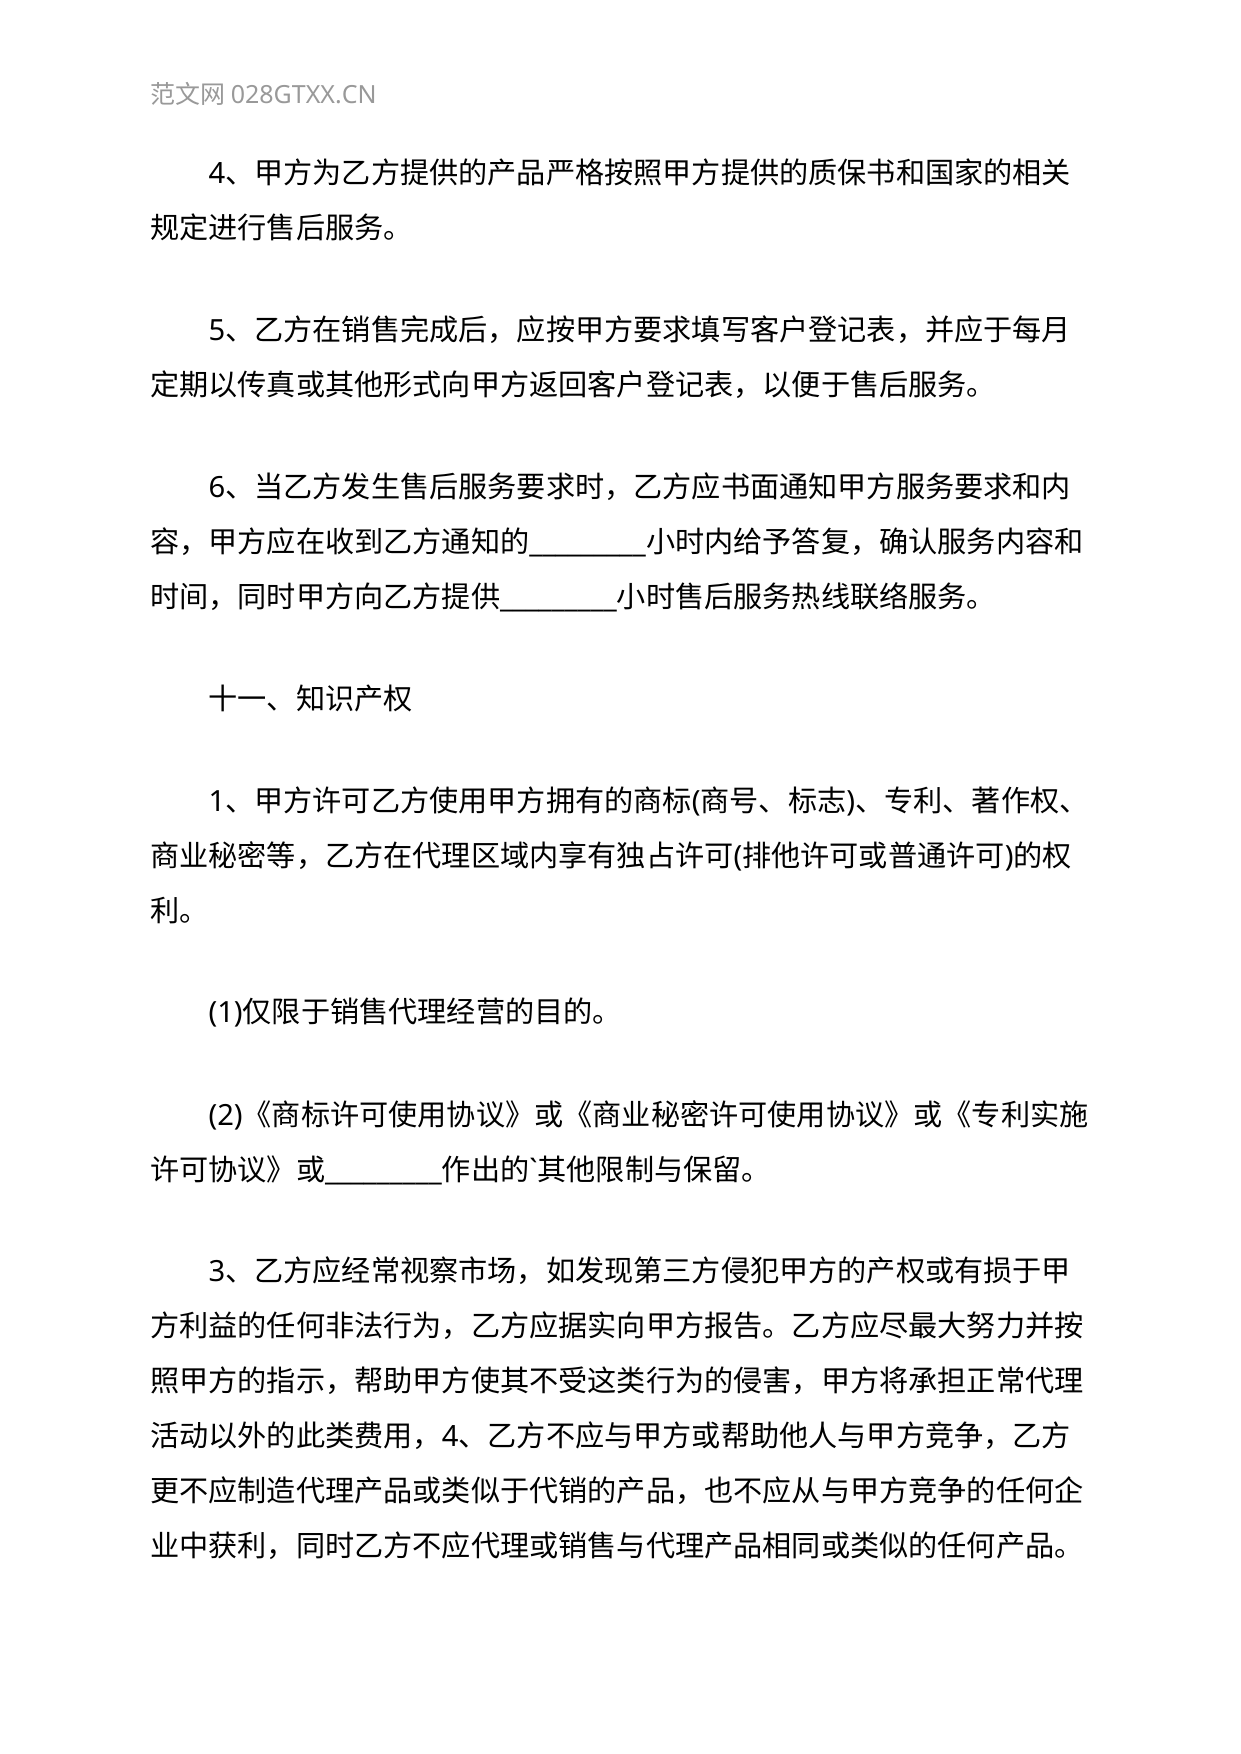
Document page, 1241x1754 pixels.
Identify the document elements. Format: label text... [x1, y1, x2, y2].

text 5、乙方在销售完成后，应按甲方要求填写客户登记表，并应于每月定期以传真或其他形式向甲方返回客户登记表，以便于售后服务。 [150, 307, 1090, 404]
text 十一、知识产权 [150, 676, 1090, 718]
text 4、甲方为乙方提供的产品严格按照甲方提供的质保书和国家的相关规定进行售后服务。 [150, 150, 1090, 247]
text 6、当乙方发生售后服务要求时，乙方应书面通知甲方服务要求和内容，甲方应在收到乙方通知的_________小时内给予答复，确认服务内容和时间，同时甲方向乙方提供_________小时售后服务热线联络服务。 [150, 463, 1090, 616]
text 1、甲方许可乙方使用甲方拥有的商标(商号、标志)、专利、著作权、商业秘密等，乙方在代理区域内享有独占许可(排他许可或普通许可)的权利。 [150, 777, 1090, 929]
text 3、乙方应经常视察市场，如发现第三方侵犯甲方的产权或有损于甲方利益的任何非法行为，乙方应据实向甲方报告。乙方应尽最大努力并按照甲方的指示，帮助甲方使其不受这类行为的侵害，甲方将承担正常代理活动以外的此类费用，4、乙方不应与甲方或帮助他人与甲方竞争，乙方更不应制造代理产品或类似于代销的产品，也不应从与甲方竞争的任何企业中获利，同时乙方不应代理或销售与代理产品相同或类似的任何产品。 [150, 1248, 1090, 1565]
text (2)《商标许可使用协议》或《商业秘密许可使用协议》或《专利实施许可协议》或_________作出的`其他限制与保留。 [150, 1091, 1090, 1188]
text (1)仅限于销售代理经营的目的。 [150, 989, 1090, 1031]
